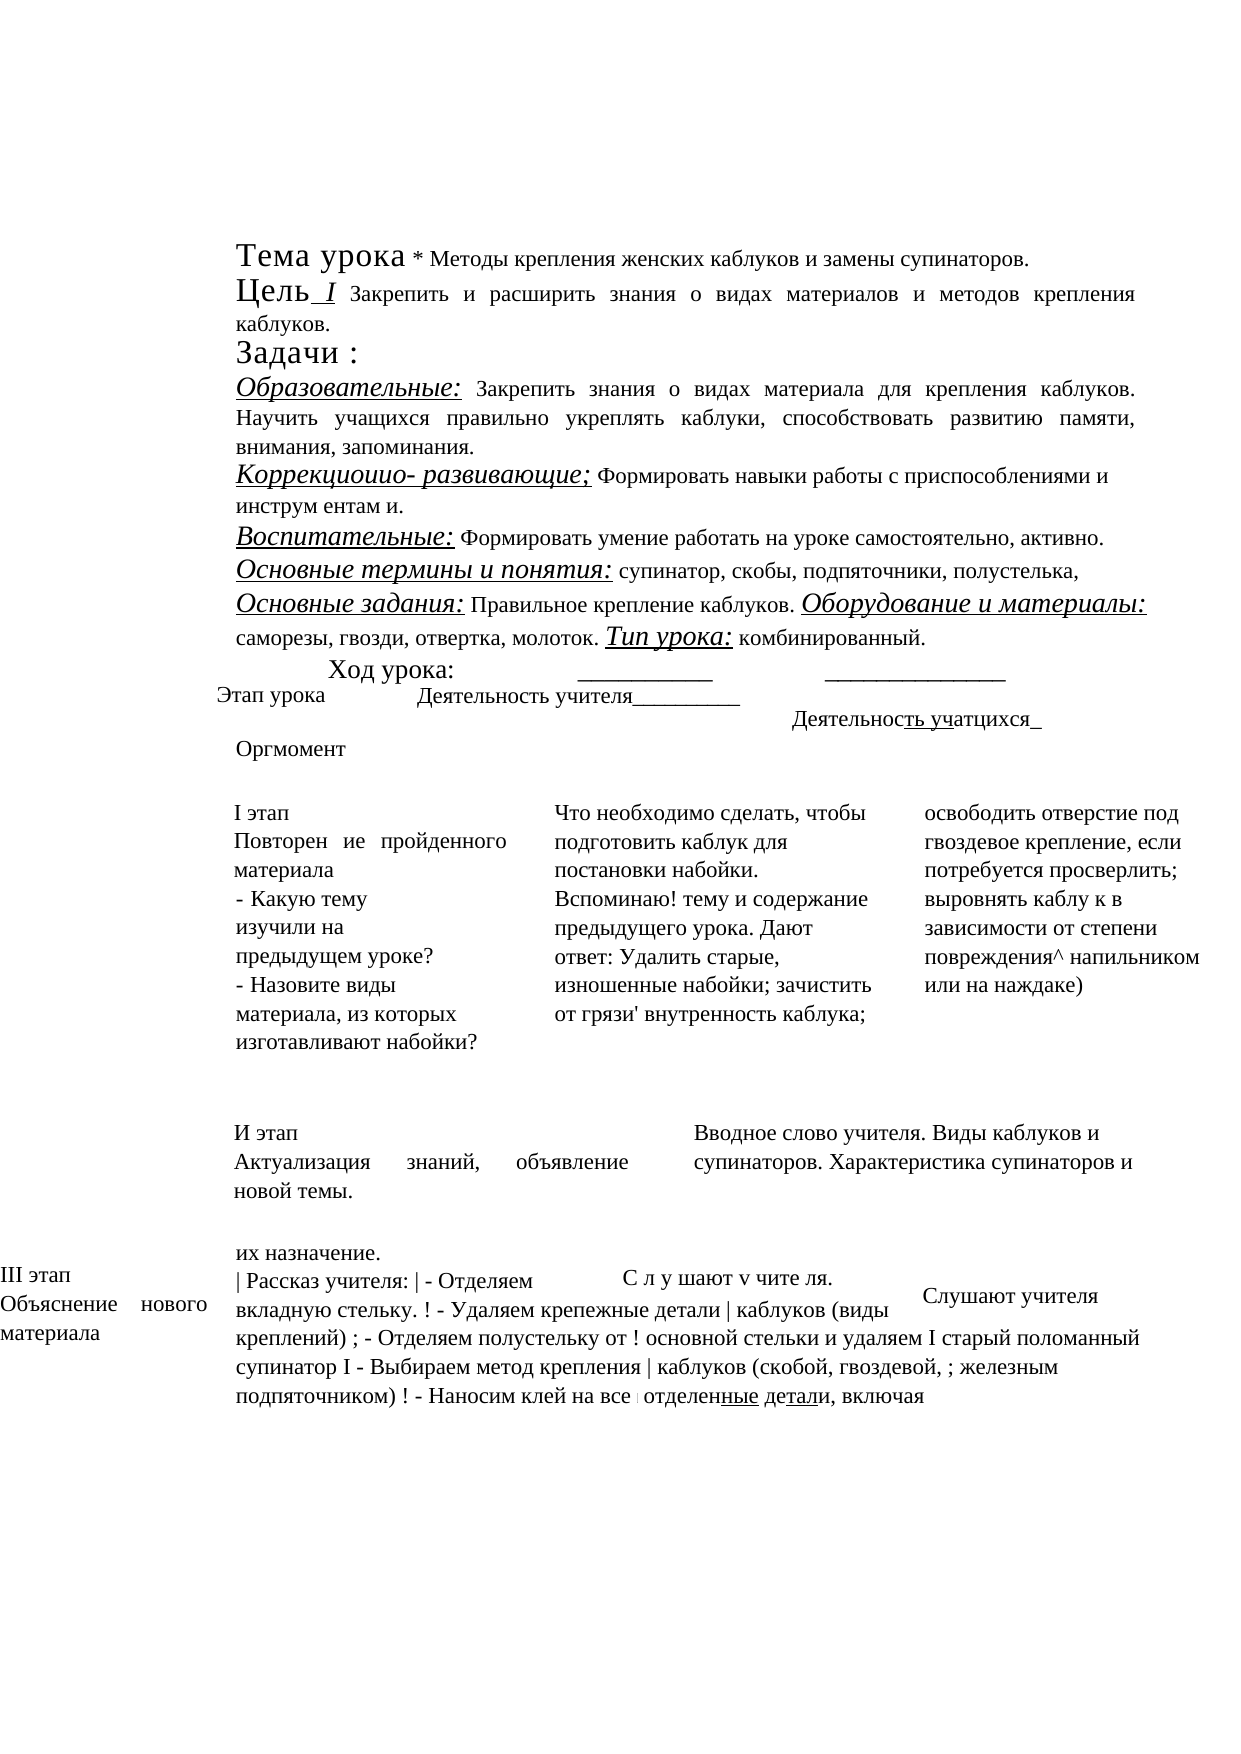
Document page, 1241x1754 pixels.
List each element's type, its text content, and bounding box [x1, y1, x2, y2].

text Тема урока * Методы крепления женских каблуков и замены супинаторов. [236, 240, 1209, 273]
text Вводное слово учителя. Виды каблуков и супинаторов. Характеристика супинаторов и [693, 1117, 1203, 1175]
text | Рассказ учителя: | - Отделяем вкладную стельку. ! - Удаляем крепежные детали | каблуков (виды креплений) ; - Отделяем полустельку от ! основной стельки и удаляем I старый поломанный супинатор I - Выбираем метод крепления | каблуков (скобой, гвоздевой, ; железным подпяточником) ! - Наносим клей на все I отделенные детали, включая [236, 1265, 1184, 1409]
text Задачи : [236, 337, 1209, 370]
text Вспоминаю! тему и содержание предыдущего урока. Дают ответ: Удалить старые, изношенные набойки; зачистить от грязи' внутренность каблука; освободить отверстие под гвоздевое крепление, если потребуется просверлить; выровнять каблу к в зависимости от степени повреждения^ напильником или на наждаке) [924, 797, 1207, 999]
text Деятельность учатцихся_ [792, 708, 1209, 731]
text их назначение. [236, 1242, 1209, 1265]
text Оргмомент [236, 738, 1209, 761]
text Слушают учителя [922, 1285, 1099, 1308]
text Вспоминаю! тему и содержание предыдущего урока. Дают ответ: Удалить старые, изношенные набойки; зачистить от грязи' внутренность каблука; освободить отверстие под гвоздевое крепление, если потребуется просверлить; выровнять каблу к в зависимости от степени повреждения^ напильником или на наждаке) [554, 884, 875, 1027]
text Деятельность учителя [417, 685, 1209, 708]
text Этап урока [216, 684, 326, 707]
text Повторен ие пройденного материала [233, 826, 507, 883]
text Образовательные: Закрепить знания о видах материала для крепления каблуков. Научить учащихся правильно укреплять каблуки, способствовать развитию памяти, внимания, запоминания. [236, 374, 1136, 461]
text Ход урока: [236, 652, 1209, 685]
text I этап [233, 797, 507, 826]
text Цель I Закрепить и расширить знания о видах материалов и методов крепления каблуков. [236, 277, 1136, 337]
text И этап [233, 1117, 639, 1146]
text Коррекциоиио- развивающие; Формировать навыки работы с приспособлениями и инструм ентам и. [236, 461, 1170, 519]
list Какую тему изучили на предыдущем уроке? [236, 883, 442, 969]
text III этап [0, 1259, 218, 1288]
text Что необходимо сделать, чтобы подготовить каблук для постановки набойки. [554, 797, 877, 884]
text Воспитательные: Формировать умение работать на уроке самостоятельно, активно. Основные термины и понятия: супинатор, скобы, подпяточники, полустелька, Основные задания: Правильное крепление каблуков. Оборудование и материалы: саморезы, гвозди, отвертка, молоток. Тип урока: комбинированный. [236, 519, 1170, 652]
text С л у шают v чите ля. [622, 1267, 833, 1290]
text Актуализация знаний, объявление новой темы. [233, 1146, 629, 1204]
text Объяснение нового материала [0, 1288, 208, 1346]
list Назовите виды материала, из которых изготавливают набойки? [236, 969, 507, 1056]
